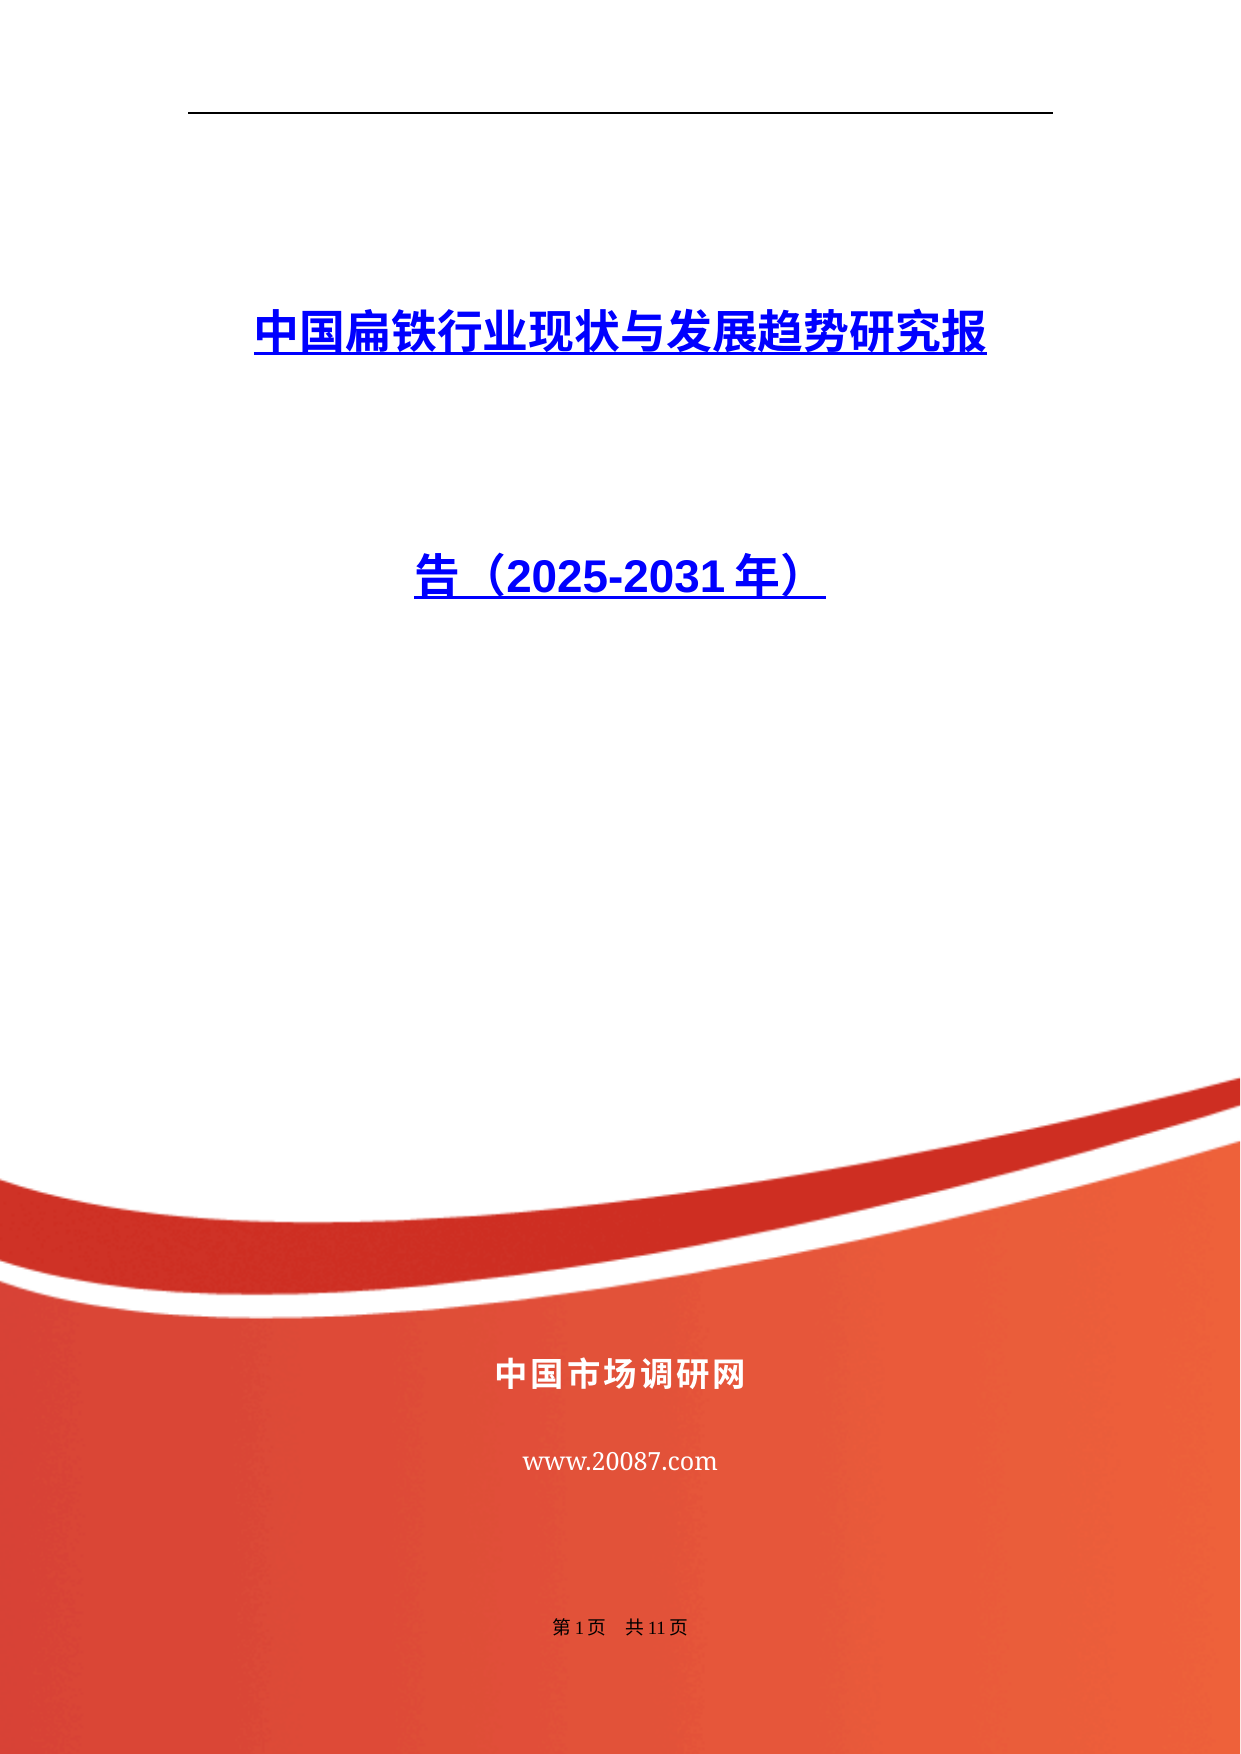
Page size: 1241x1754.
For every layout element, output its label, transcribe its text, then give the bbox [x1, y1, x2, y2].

table_header 中国扁铁行业现状与发展趋势研究报告（2025-2031年） [188, 207, 1053, 773]
subtitle 中国市场调研网 [187, 1339, 1053, 1404]
picture [0, 1006, 1241, 1754]
text www.20087.com [187, 1428, 1053, 1493]
